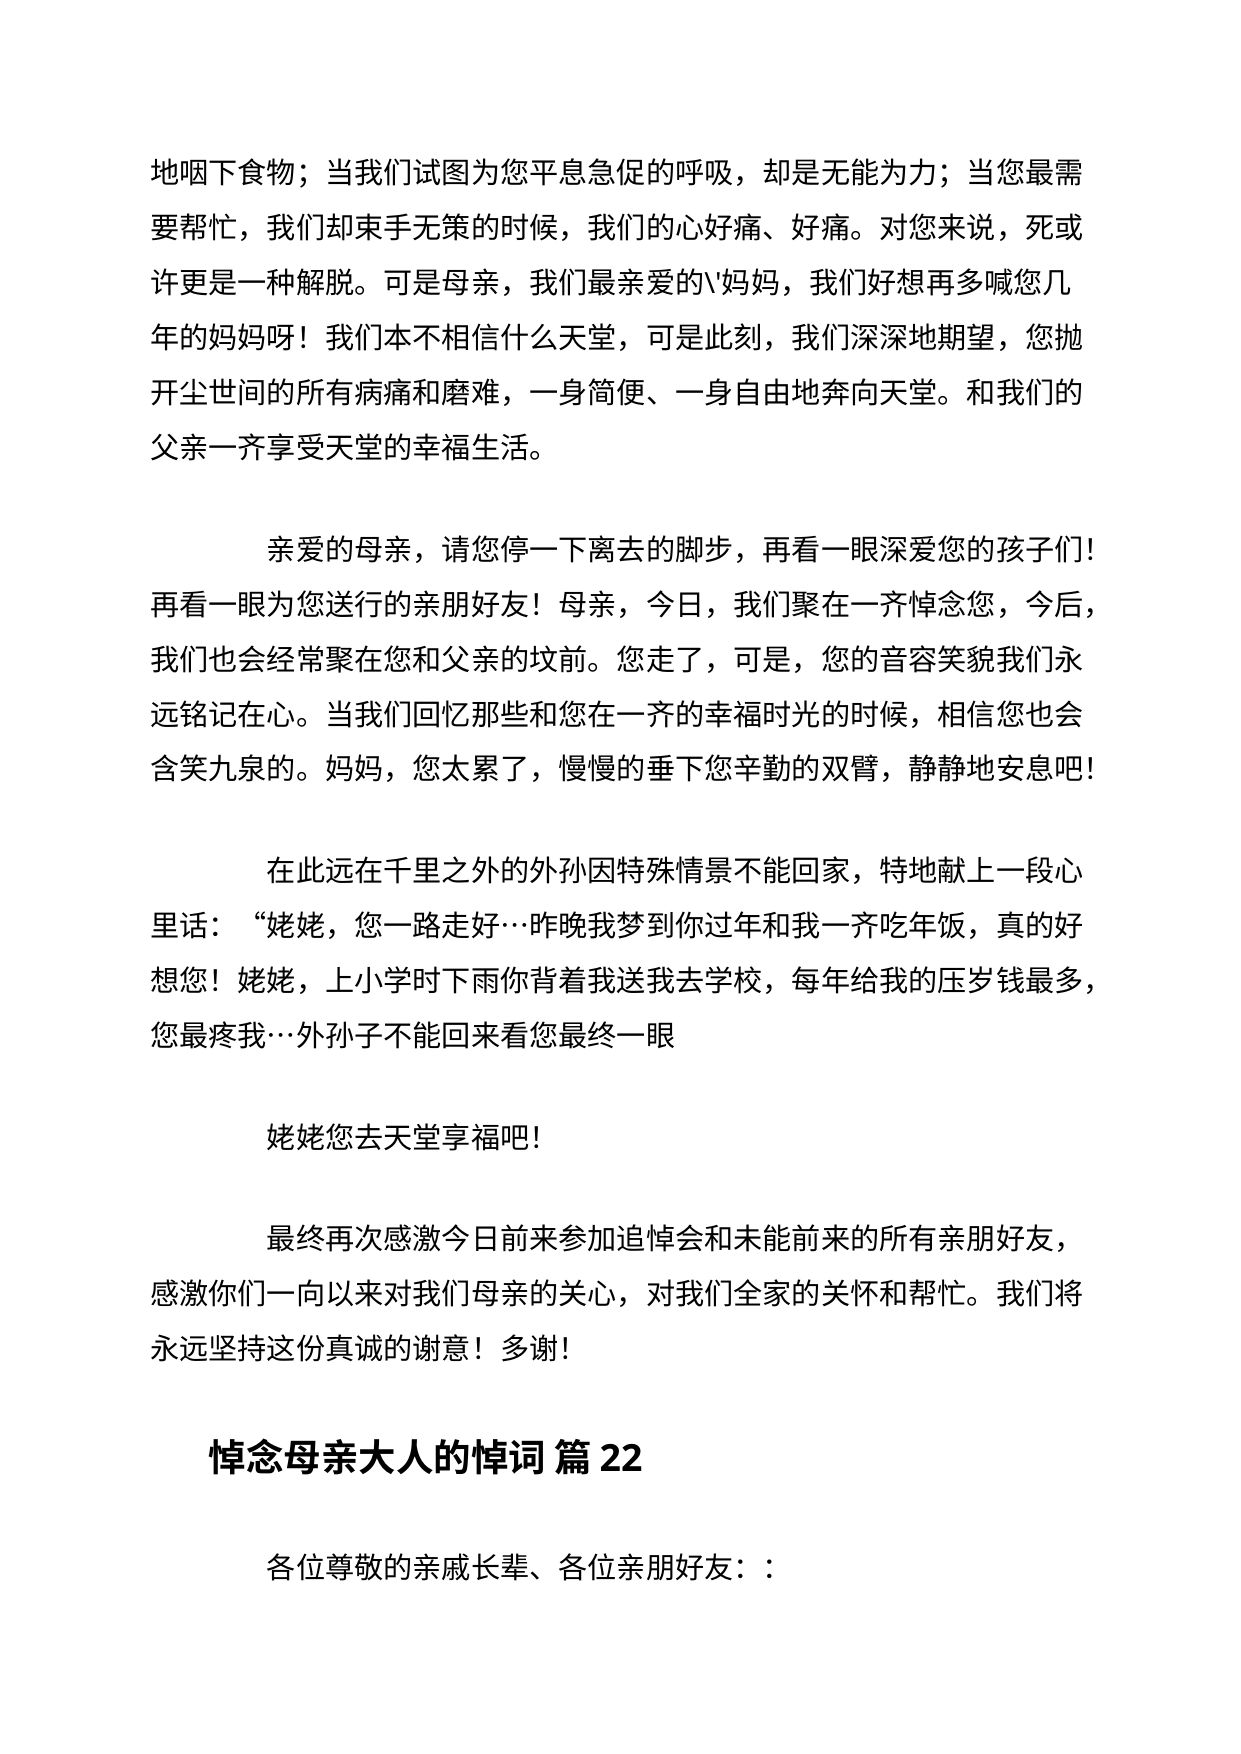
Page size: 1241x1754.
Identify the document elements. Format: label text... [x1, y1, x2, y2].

text 在此远在千里之外的外孙因特殊情景不能回家，特地献上一段心里话：“姥姥，您一路走好…昨晚我梦到你过年和我一齐吃年饭，真的好想您！姥姥，上小学时下雨你背着我送我去学校，每年给我的压岁钱最多，您最疼我…外孙子不能回来看您最终一眼 [150, 848, 1090, 1055]
text 亲爱的母亲，请您停一下离去的脚步，再看一眼深爱您的孩子们！再看一眼为您送行的亲朋好友！母亲，今日，我们聚在一齐悼念您，今后，我们也会经常聚在您和父亲的坟前。您走了，可是，您的音容笑貌我们永远铭记在心。当我们回忆那些和您在一齐的幸福时光的时候，相信您也会含笑九泉的。妈妈，您太累了，慢慢的垂下您辛勤的双臂，静静地安息吧！ [150, 526, 1090, 788]
text 各位尊敬的亲戚长辈、各位亲朋好友：： [150, 1545, 1090, 1587]
text 悼念母亲大人的悼词 篇22 [150, 1427, 1090, 1482]
text 姥姥您去天堂享福吧！ [150, 1114, 1090, 1156]
text 最终再次感激今日前来参加追悼会和未能前来的所有亲朋好友，感激你们一向以来对我们母亲的关心，对我们全家的关怀和帮忙。我们将永远坚持这份真诚的谢意！多谢！ [150, 1216, 1090, 1368]
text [150, 150, 1090, 467]
